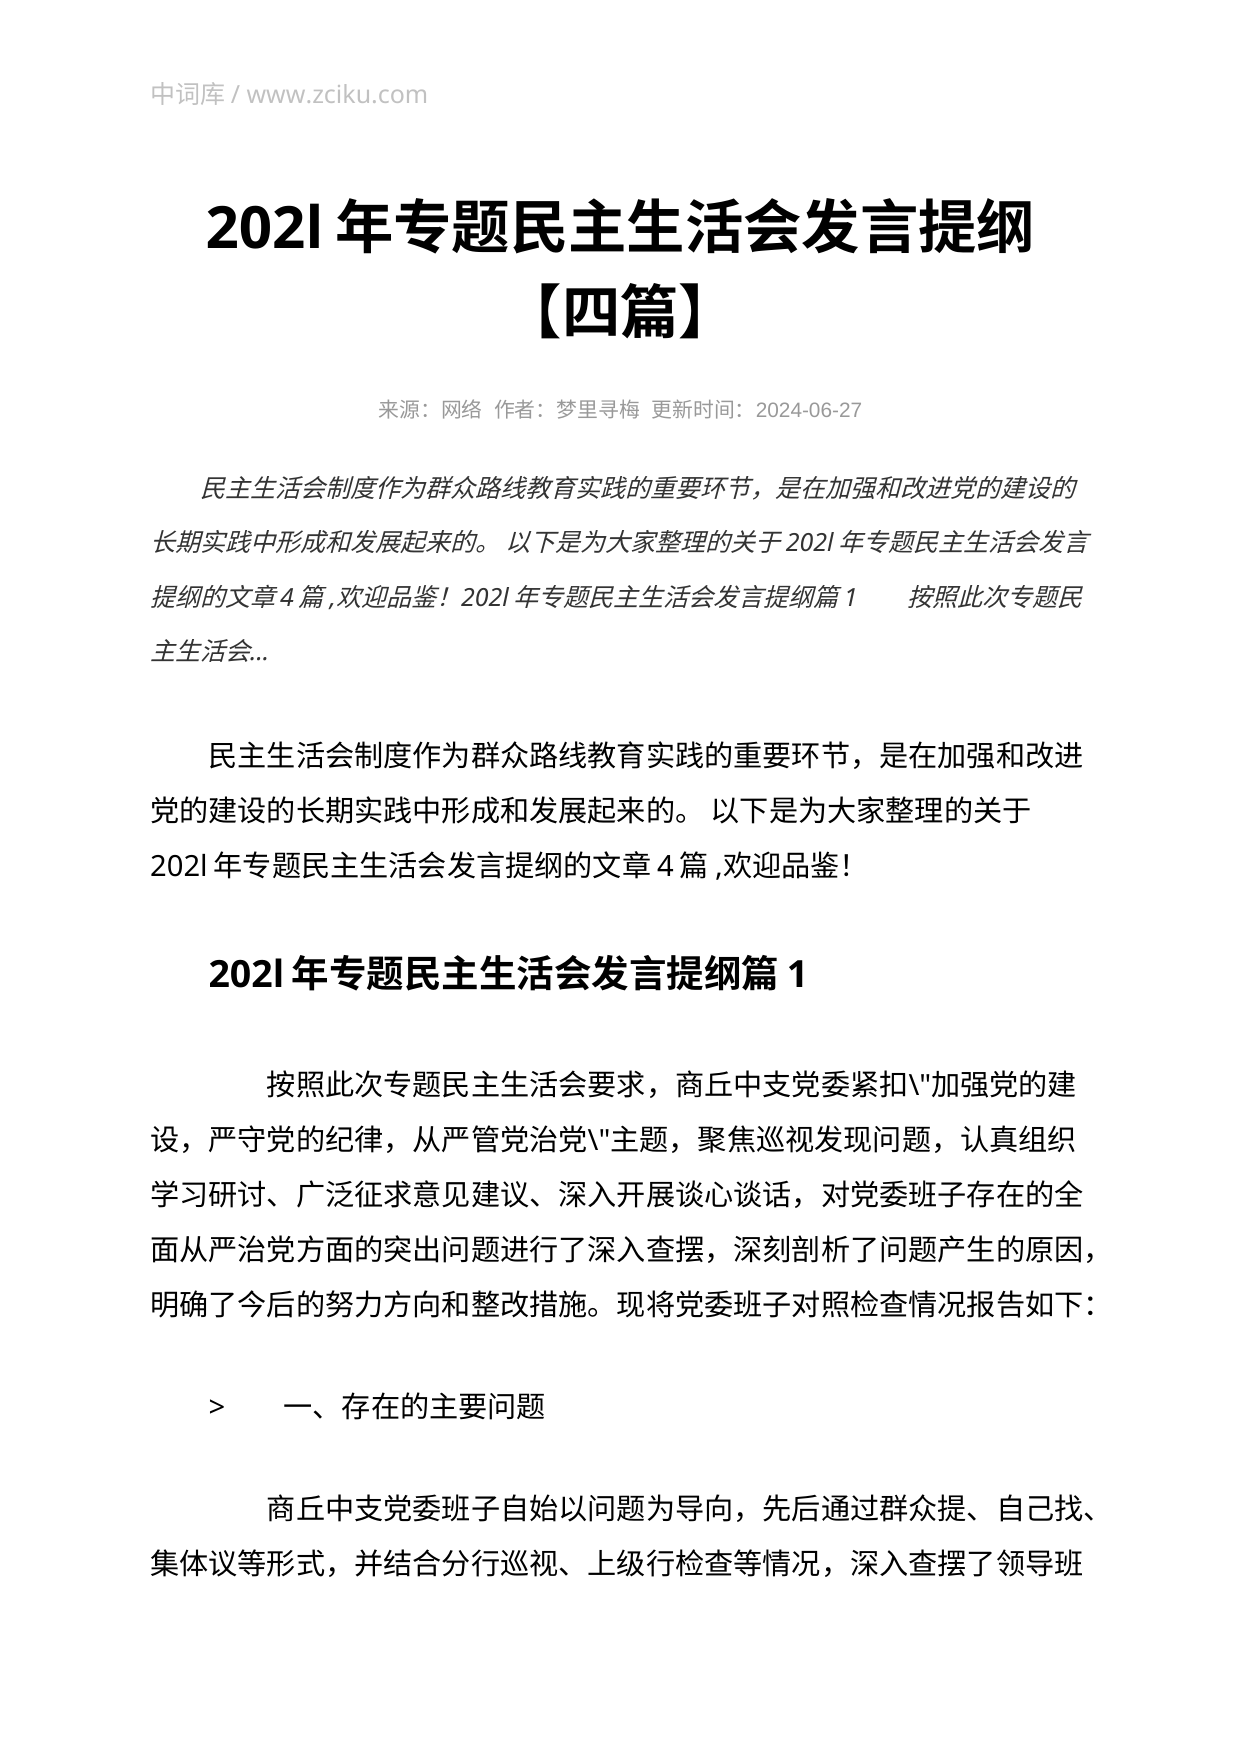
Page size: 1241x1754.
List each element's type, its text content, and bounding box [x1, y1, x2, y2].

text 民主生活会制度作为群众路线教育实践的重要环节，是在加强和改进党的建设的长期实践中形成和发展起来的。 以下是为大家整理的关于202l年专题民主生活会发言提纲的文章4篇 ,欢迎品鉴！ [150, 733, 1090, 885]
text 民主生活会制度作为群众路线教育实践的重要环节，是在加强和改进党的建设的长期实践中形成和发展起来的。 以下是为大家整理的关于202l年专题民主生活会发言提纲的文章4篇 ,欢迎品鉴！202l年专题民主生活会发言提纲篇1 按照此次专题民主生活会... [150, 468, 1090, 668]
text > 一、存在的主要问题 [150, 1383, 1090, 1426]
text 按照此次专题民主生活会要求，商丘中支党委紧扣\"加强党的建设，严守党的纪律，从严管党治党\"主题，聚焦巡视发现问题，认真组织学习研讨、广泛征求意见建议、深入开展谈心谈话，对党委班子存在的全面从严治党方面的突出问题进行了深入查摆，深刻剖析了问题产生的原因，明确了今后的努力方向和整改措施。现将党委班子对照检查情况报告如下： [150, 1062, 1090, 1324]
subtitle 202l年专题民主生活会发言提纲【四篇】 [150, 181, 1090, 351]
text 来源：网络 作者：梦里寻梅 更新时间：2024-06-27 [150, 397, 1090, 421]
text 202l年专题民主生活会发言提纲篇1 [150, 944, 1090, 999]
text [150, 1486, 1090, 1583]
